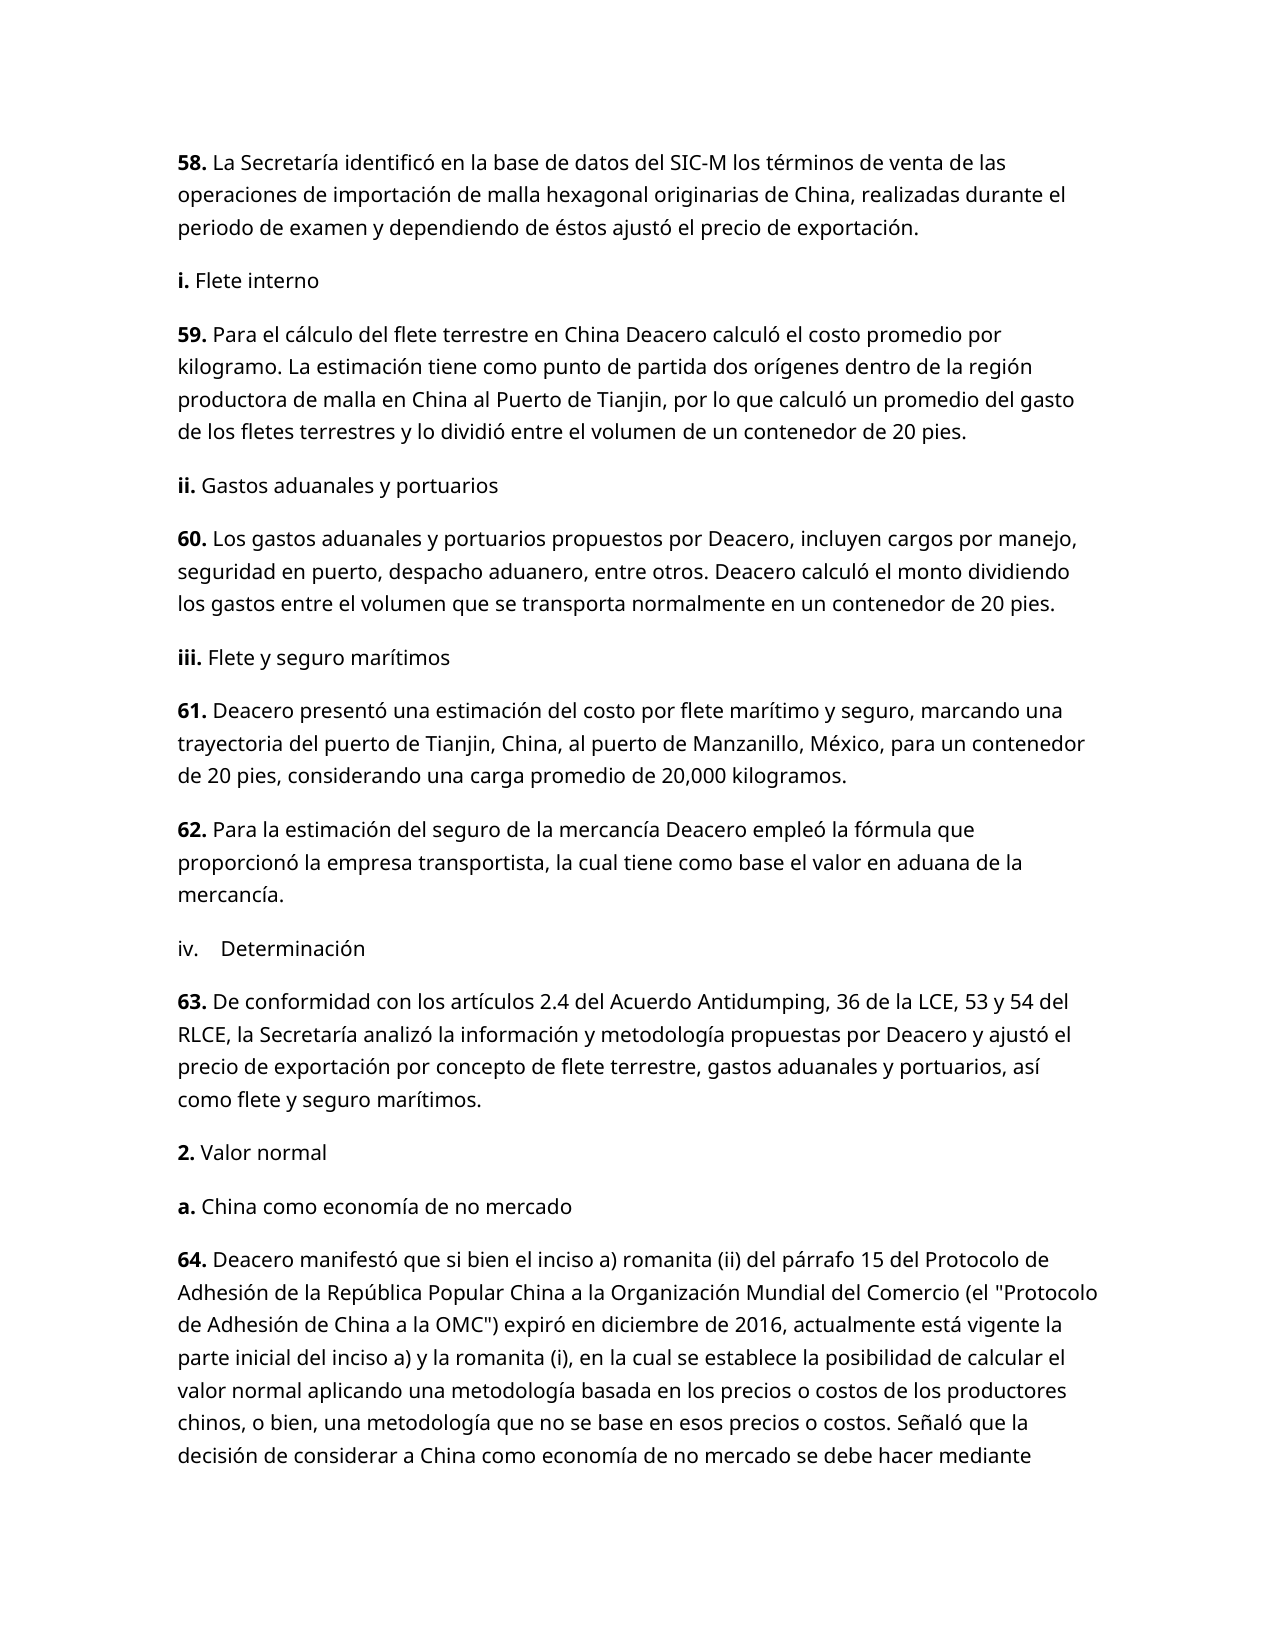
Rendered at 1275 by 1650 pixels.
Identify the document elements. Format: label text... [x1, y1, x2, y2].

text iv. Determinación [177, 934, 1098, 962]
text 58. La Secretaría identificó en la base de datos del SIC-M los términos de venta de las operaciones de importación de malla hexagonal originarias de China, realizadas durante el periodo de examen y dependiendo de éstos ajustó el precio de exportación. [177, 148, 1098, 241]
text iii. Flete y seguro marítimos [177, 643, 1098, 671]
text 59. Para el cálculo del flete terrestre en China Deacero calculó el costo promedio por kilogramo. La estimación tiene como punto de partida dos orígenes dentro de la región productora de malla en China al Puerto de Tianjin, por lo que calculó un promedio del gasto de los fletes terrestres y lo dividió entre el volumen de un contenedor de 20 pies. [177, 320, 1098, 446]
text 2. Valor normal [177, 1138, 1098, 1167]
text 60. Los gastos aduanales y portuarios propuestos por Deacero, incluyen cargos por manejo, seguridad en puerto, despacho aduanero, entre otros. Deacero calculó el monto dividiendo los gastos entre el volumen que se transporta normalmente en un contenedor de 20 pies. [177, 524, 1098, 618]
text 62. Para la estimación del seguro de la mercancía Deacero empleó la fórmula que proporcionó la empresa transportista, la cual tiene como base el valor en aduana de la mercancía. [177, 815, 1098, 909]
text a. China como economía de no mercado [177, 1192, 1098, 1220]
text ii. Gastos aduanales y portuarios [177, 471, 1098, 499]
text 63. De conformidad con los artículos 2.4 del Acuerdo Antidumping, 36 de la LCE, 53 y 54 del RLCE, la Secretaría analizó la información y metodología propuestas por Deacero y ajustó el precio de exportación por concepto de flete terrestre, gastos aduanales y portuarios, así como flete y seguro marítimos. [177, 987, 1098, 1113]
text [177, 1245, 1098, 1469]
text i. Flete interno [177, 266, 1098, 295]
text 61. Deacero presentó una estimación del costo por flete marítimo y seguro, marcando una trayectoria del puerto de Tianjin, China, al puerto de Manzanillo, México, para un contenedor de 20 pies, considerando una carga promedio de 20,000 kilogramos. [177, 696, 1098, 790]
